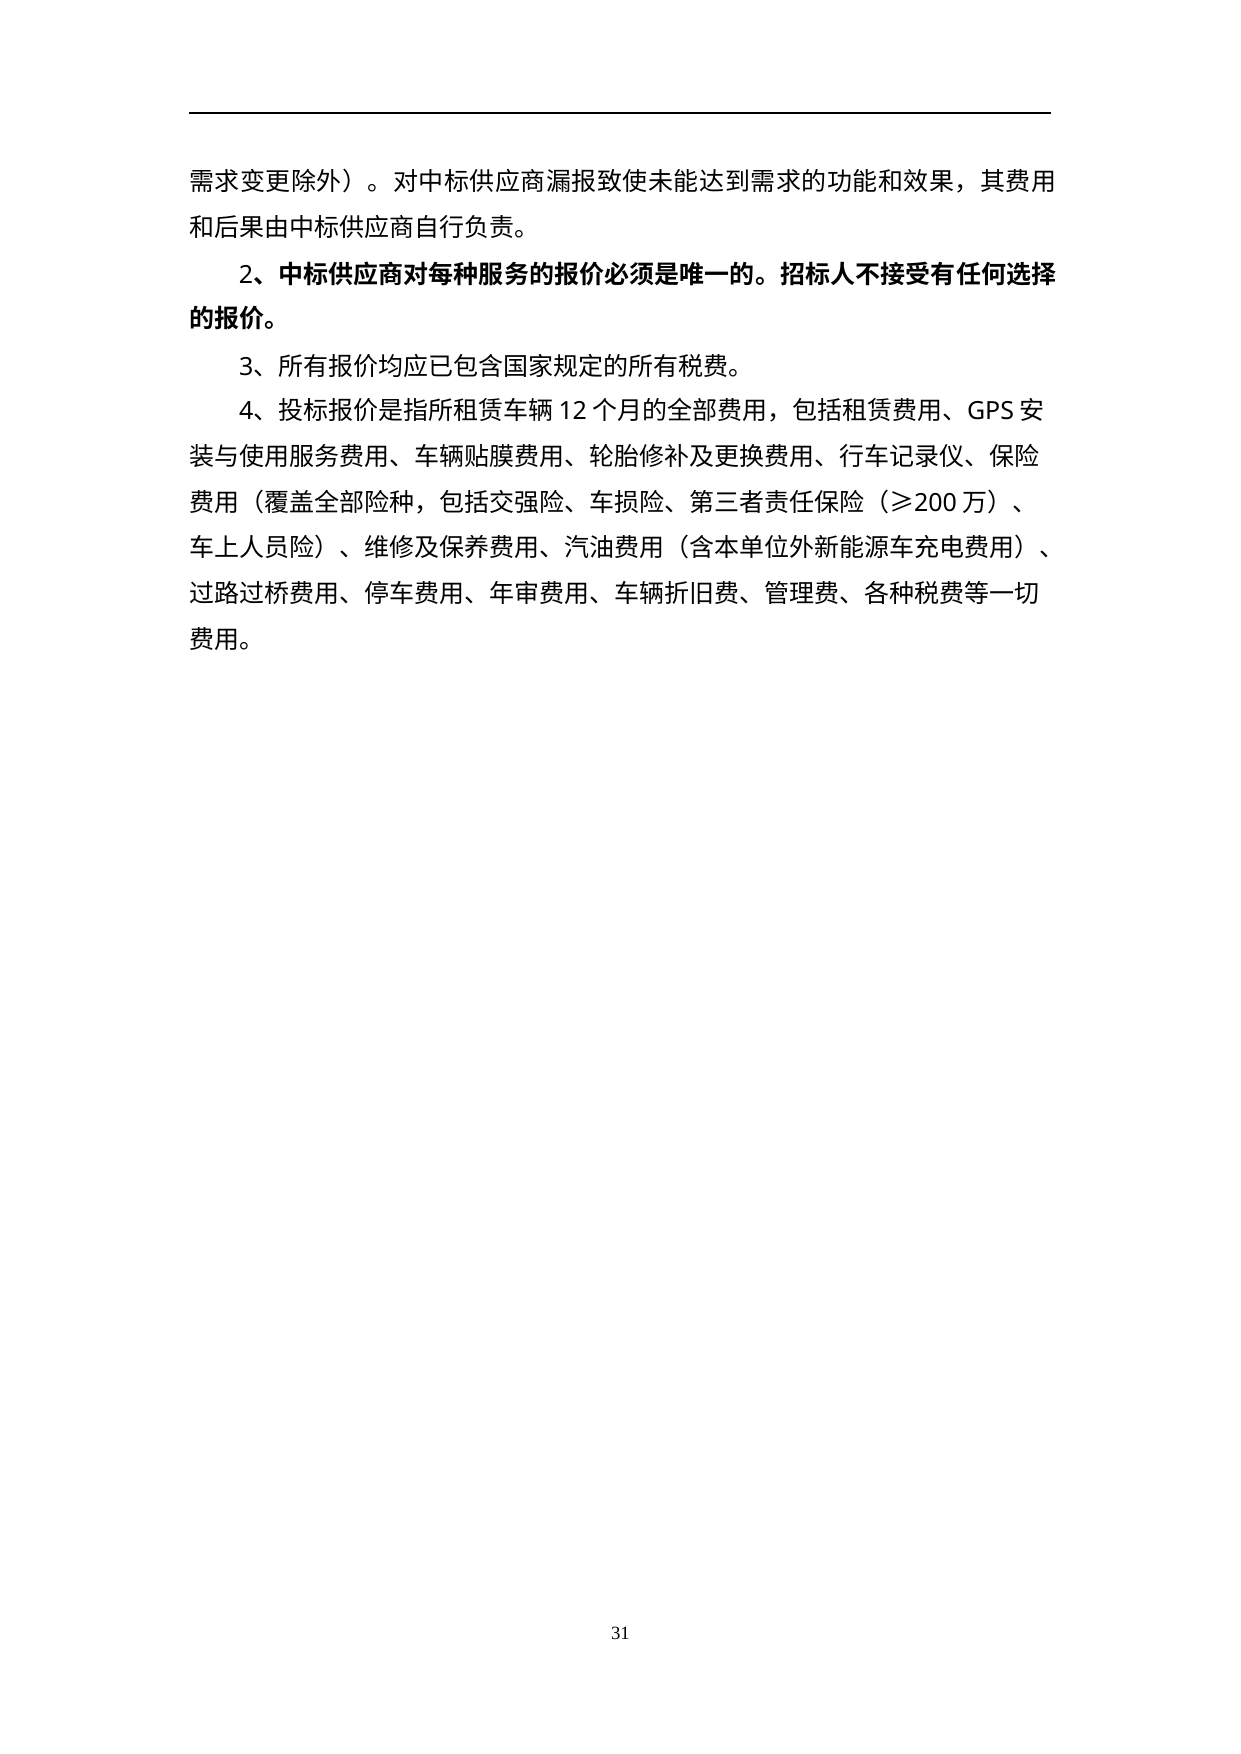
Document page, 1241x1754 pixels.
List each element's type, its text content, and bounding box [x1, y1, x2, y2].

text 3、所有报价均应已包含国家规定的所有税费。 [189, 337, 1057, 383]
text 2、中标供应商对每种服务的报价必须是唯一的。招标人不接受有任何选择的报价。 [189, 245, 1057, 337]
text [189, 153, 1057, 245]
text 4、投标报价是指所租赁车辆12个月的全部费用，包括租赁费用、GPS安装与使用服务费用、车辆贴膜费用、轮胎修补及更换费用、行车记录仪、保险费用（覆盖全部险种，包括交强险、车损险、第三者责任保险（≥200万）、车上人员险）、维修及保养费用、汽油费用（含本单位外新能源车充电费用）、过路过桥费用、停车费用、年审费用、车辆折旧费、管理费、各种税费等一切费用。 [189, 383, 1051, 658]
